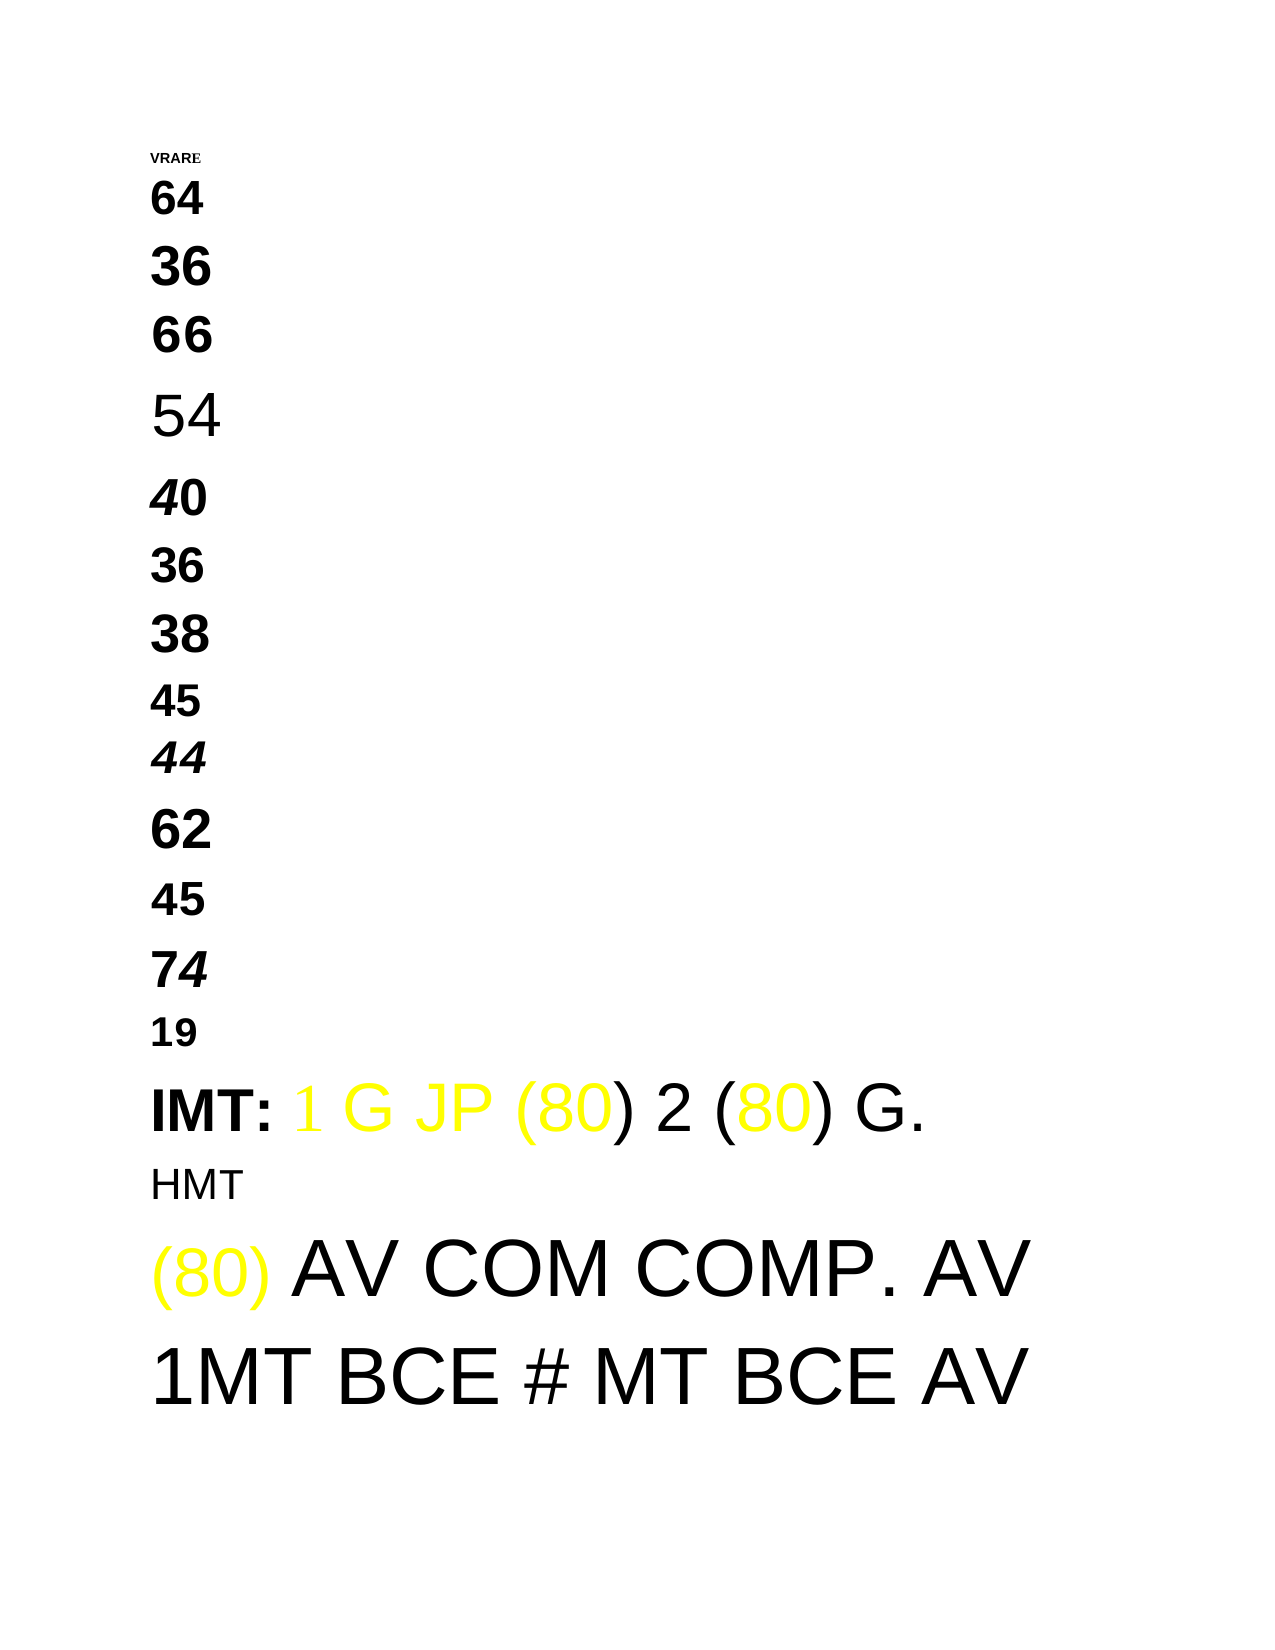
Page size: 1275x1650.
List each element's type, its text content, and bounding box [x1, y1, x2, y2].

text 40 [150, 467, 1125, 526]
text HMT [150, 1158, 1125, 1212]
text 74 [150, 938, 1125, 998]
text VRARE [150, 150, 1125, 167]
text 19 [150, 1007, 1125, 1059]
text 45 [150, 870, 1125, 930]
text 44 [150, 733, 1125, 788]
text 45 [150, 673, 1125, 726]
text 36 [150, 535, 1125, 593]
text 36 [150, 233, 1125, 297]
text IMT: 1 G JP (80) 2 (80) G. [150, 1067, 1125, 1146]
text 54 [150, 378, 1125, 455]
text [150, 1220, 1125, 1421]
text 62 [150, 796, 1125, 861]
text 64 [150, 169, 1125, 224]
text 38 [150, 601, 1125, 664]
text 66 [150, 307, 1125, 368]
